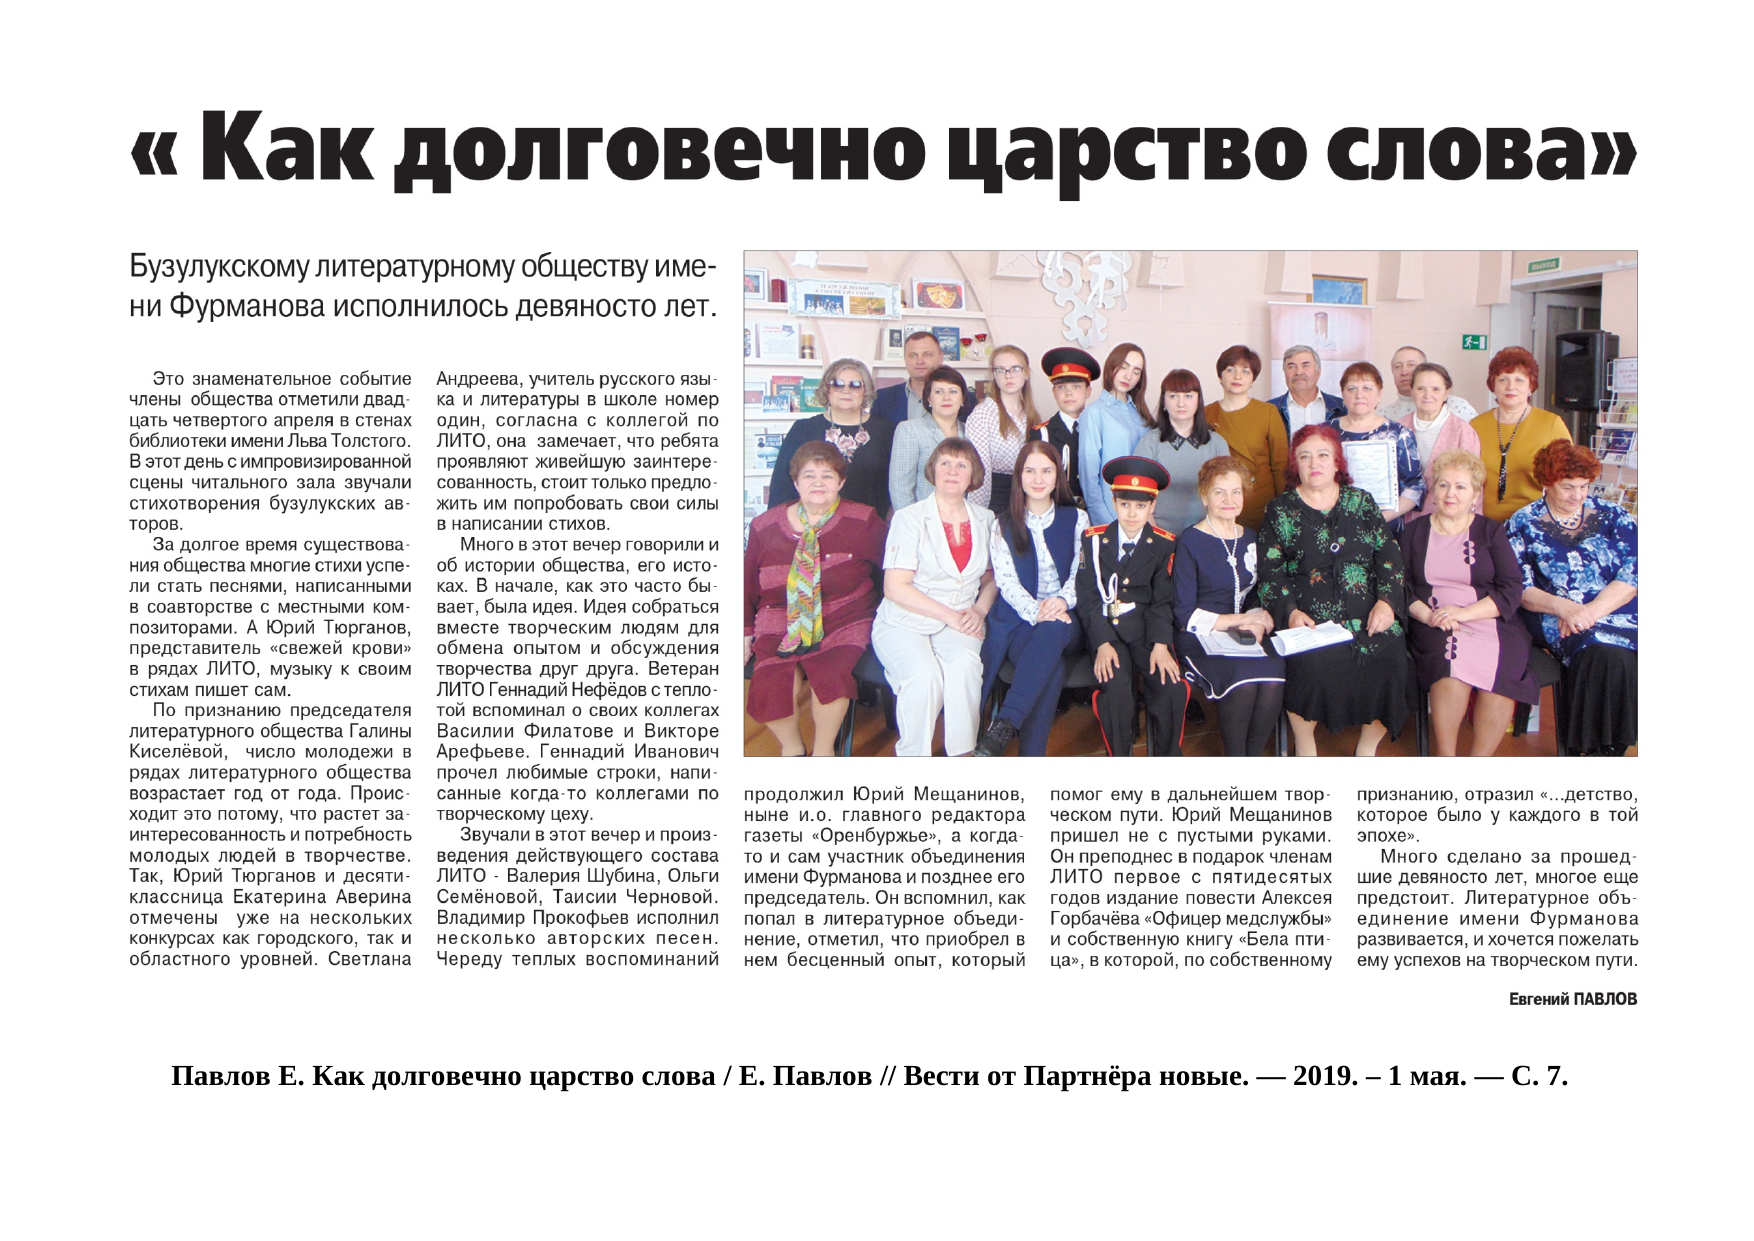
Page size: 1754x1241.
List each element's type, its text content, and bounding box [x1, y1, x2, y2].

text Павлов Е. Как долговечно царство слова / Е. Павлов // Вести от Партнёра новые. — 2019. – 1 мая. — С. 7. [59, 1058, 1680, 1091]
picture [105, 87, 1648, 1015]
